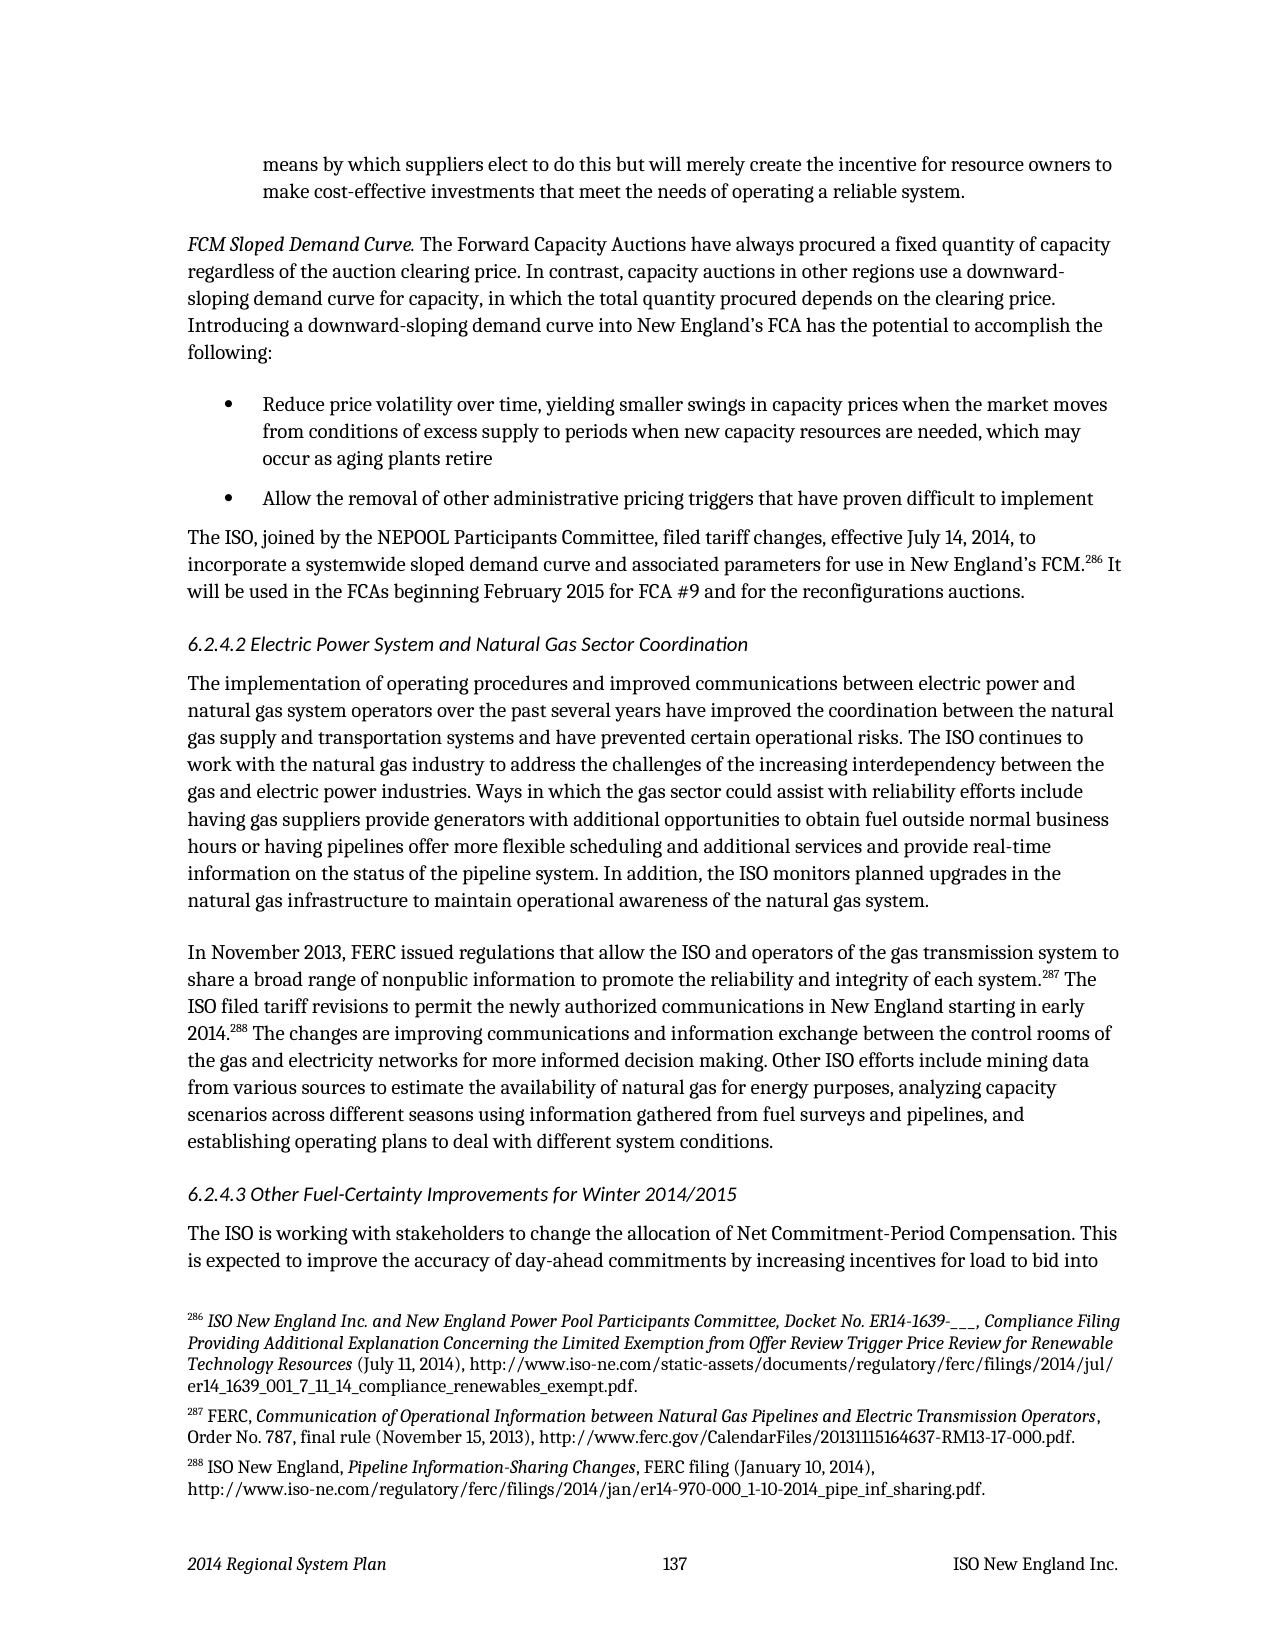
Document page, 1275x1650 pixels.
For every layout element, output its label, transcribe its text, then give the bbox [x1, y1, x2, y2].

text In November 2013, FERC issued regulations that allow the ISO and operators of the gas transmission system to share a broad range of nonpublic information to promote the reliability and integrity of each system. The ISO filed tariff revisions to permit the newly authorized communications in New England starting in early 2014. The changes are improving communications and information exchange between the control rooms of the gas and electricity networks for more informed decision making. Other ISO efforts include mining data from various sources to estimate the availability of natural gas for energy purposes, analyzing capacity scenarios across different seasons using information gathered from fuel surveys and pipelines, and establishing operating plans to deal with different system conditions. [187, 937, 1125, 1154]
subtitle Electric Power System and Natural Gas Sector Coordination [187, 629, 1125, 656]
list Make investments to ensure performance: Facing the risk of forfeiting capacity payments for underperformance—as well as the chance to receive more compensation for overperformance—resource owners will have the incentive to make investments that ensure their resource can perform. They have a variety of options, such as upgrading to dual-fuel capability, entering in short-notice or noninterruptible gas supply agreements, investing in new fast-start assets, or simply ensuring robust maintenance practices and adequate staffing. FCM rules will not dictate the technology or other means by which suppliers elect to do this but will merely create the incentive for resource owners to make cost-effective investments that meet the needs of operating a reliable system. [225, 150, 1125, 204]
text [187, 1219, 1125, 1273]
subtitle Other Fuel-Certainty Improvements for Winter 2014/2015 [187, 1179, 1125, 1206]
list Reduce price volatility over time, yielding smaller swings in capacity prices when the market moves from conditions of excess supply to periods when new capacity resources are needed, which may occur as aging plants retire [225, 389, 1125, 471]
list Allow the removal of other administrative pricing triggers that have proven difficult to implement [225, 483, 1125, 510]
text FCM Sloped Demand Curve. The Forward Capacity Auctions have always procured a fixed quantity of capacity regardless of the auction clearing price. In contrast, capacity auctions in other regions use a downward-sloping demand curve for capacity, in which the total quantity procured depends on the clearing price. Introducing a downward-sloping demand curve into New England’s FCA has the potential to accomplish the following: [187, 229, 1125, 364]
text The implementation of operating procedures and improved communications between electric power and natural gas system operators over the past several years have improved the coordination between the natural gas supply and transportation systems and have prevented certain operational risks. The ISO continues to work with the natural gas industry to address the challenges of the increasing interdependency between the gas and electric power industries. Ways in which the gas sector could assist with reliability efforts include having gas suppliers provide generators with additional opportunities to obtain fuel outside normal business hours or having pipelines offer more flexible scheduling and additional services and provide real-time information on the status of the pipeline system. In addition, the ISO monitors planned upgrades in the natural gas infrastructure to maintain operational awareness of the natural gas system. [187, 669, 1125, 912]
text The ISO, joined by the NEPOOL Participants Committee, filed tariff changes, effective July 14, 2014, to incorporate a systemwide sloped demand curve and associated parameters for use in New England’s FCM. It will be used in the FCAs beginning February 2015 for FCA #9 and for the reconfigurations auctions. [187, 523, 1125, 604]
